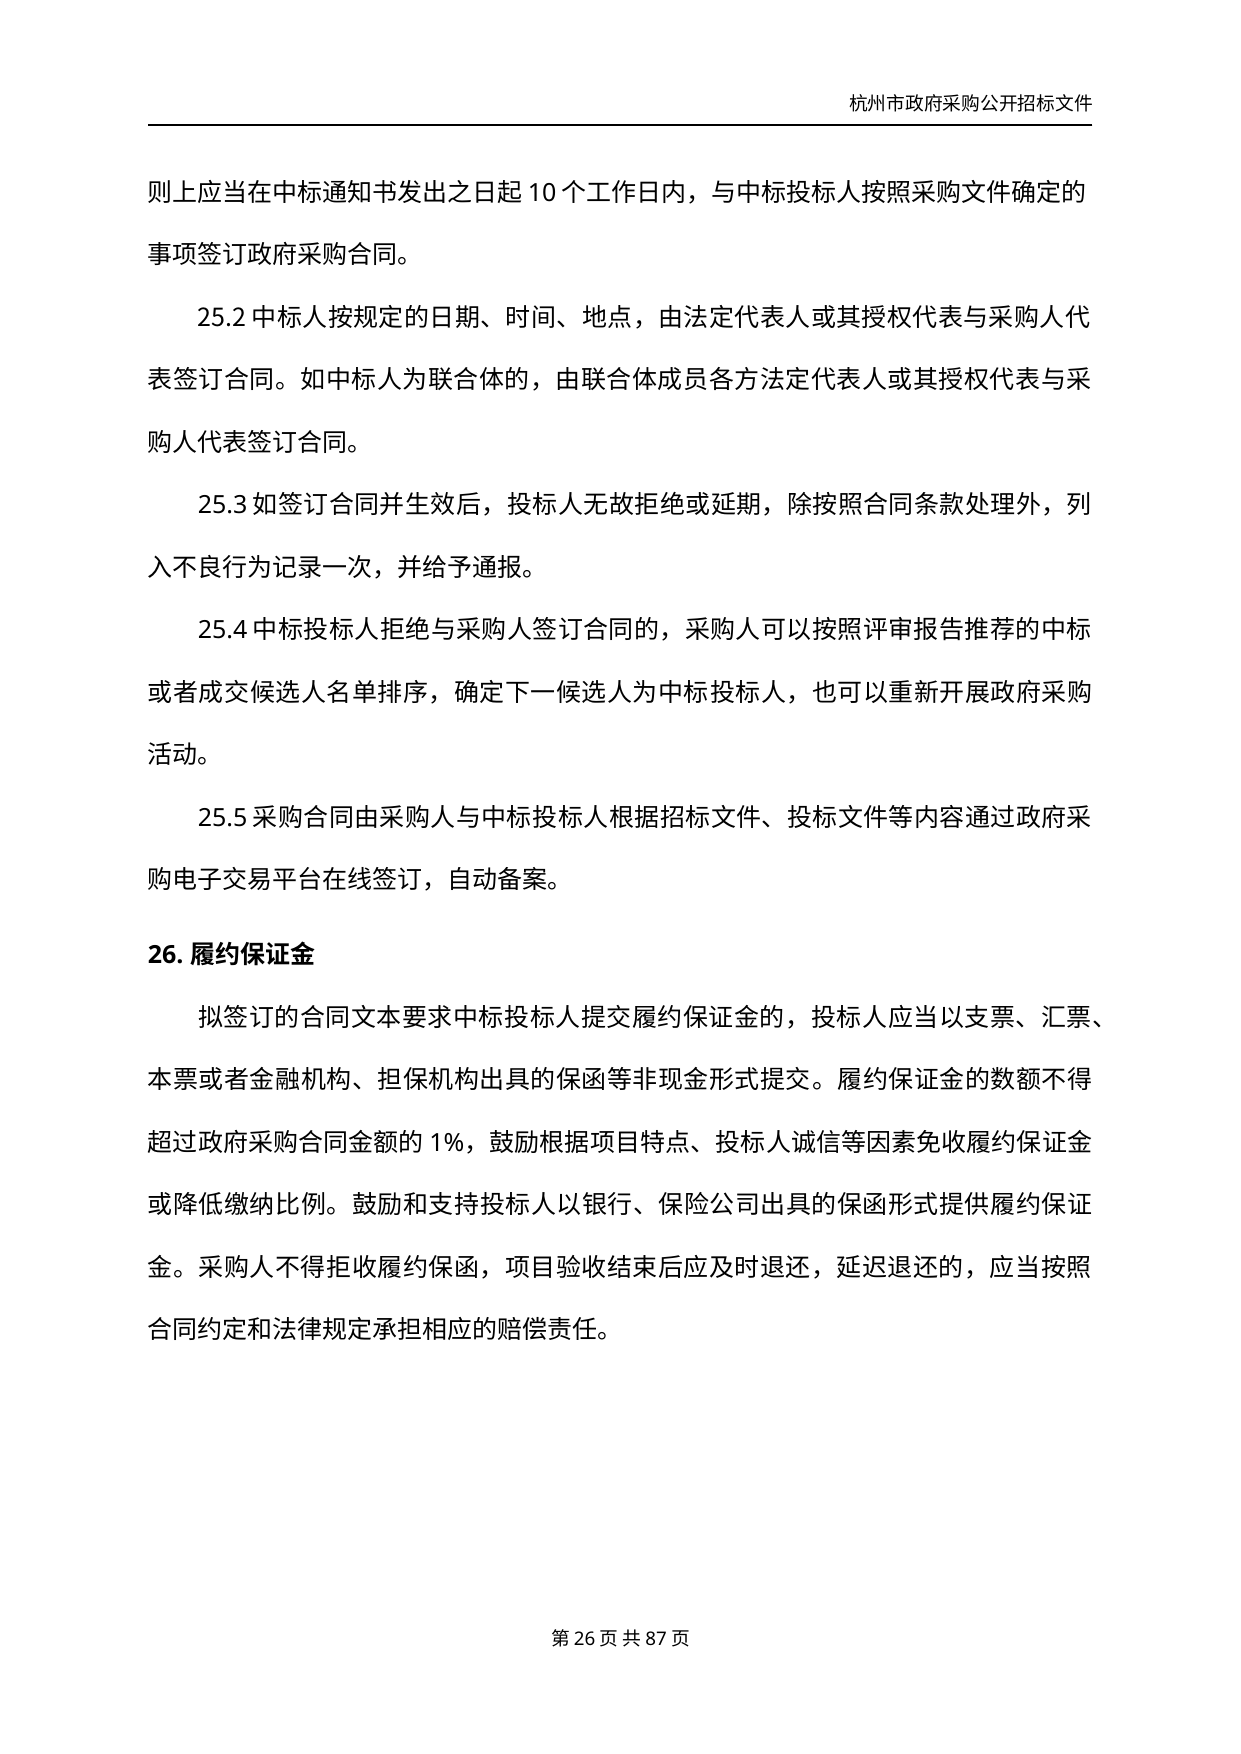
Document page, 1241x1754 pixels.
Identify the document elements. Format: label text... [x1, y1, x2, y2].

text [148, 151, 1092, 276]
text 25.3如签订合同并生效后，投标人无故拒绝或延期，除按照合同条款处理外，列入不良行为记录一次，并给予通报。 [148, 464, 1092, 589]
text 25.2中标人按规定的日期、时间、地点，由法定代表人或其授权代表与采购人代表签订合同。如中标人为联合体的，由联合体成员各方法定代表人或其授权代表与采购人代表签订合同。 [148, 276, 1092, 464]
text 25.5采购合同由采购人与中标投标人根据招标文件、投标文件等内容通过政府采购电子交易平台在线签订，自动备案。 [148, 776, 1092, 901]
text 拟签订的合同文本要求中标投标人提交履约保证金的，投标人应当以支票、汇票、本票或者金融机构、担保机构出具的保函等非现金形式提交。履约保证金的数额不得超过政府采购合同金额的1%，鼓励根据项目特点、投标人诚信等因素免收履约保证金或降低缴纳比例。鼓励和支持投标人以银行、保险公司出具的保函形式提供履约保证金。采购人不得拒收履约保函，项目验收结束后应及时退还，延迟退还的，应当按照合同约定和法律规定承担相应的赔偿责任。 [148, 976, 1092, 1351]
text 25.4中标投标人拒绝与采购人签订合同的，采购人可以按照评审报告推荐的中标或者成交候选人名单排序，确定下一候选人为中标投标人，也可以重新开展政府采购活动。 [148, 589, 1092, 776]
text 26. 履约保证金 [148, 914, 1092, 976]
